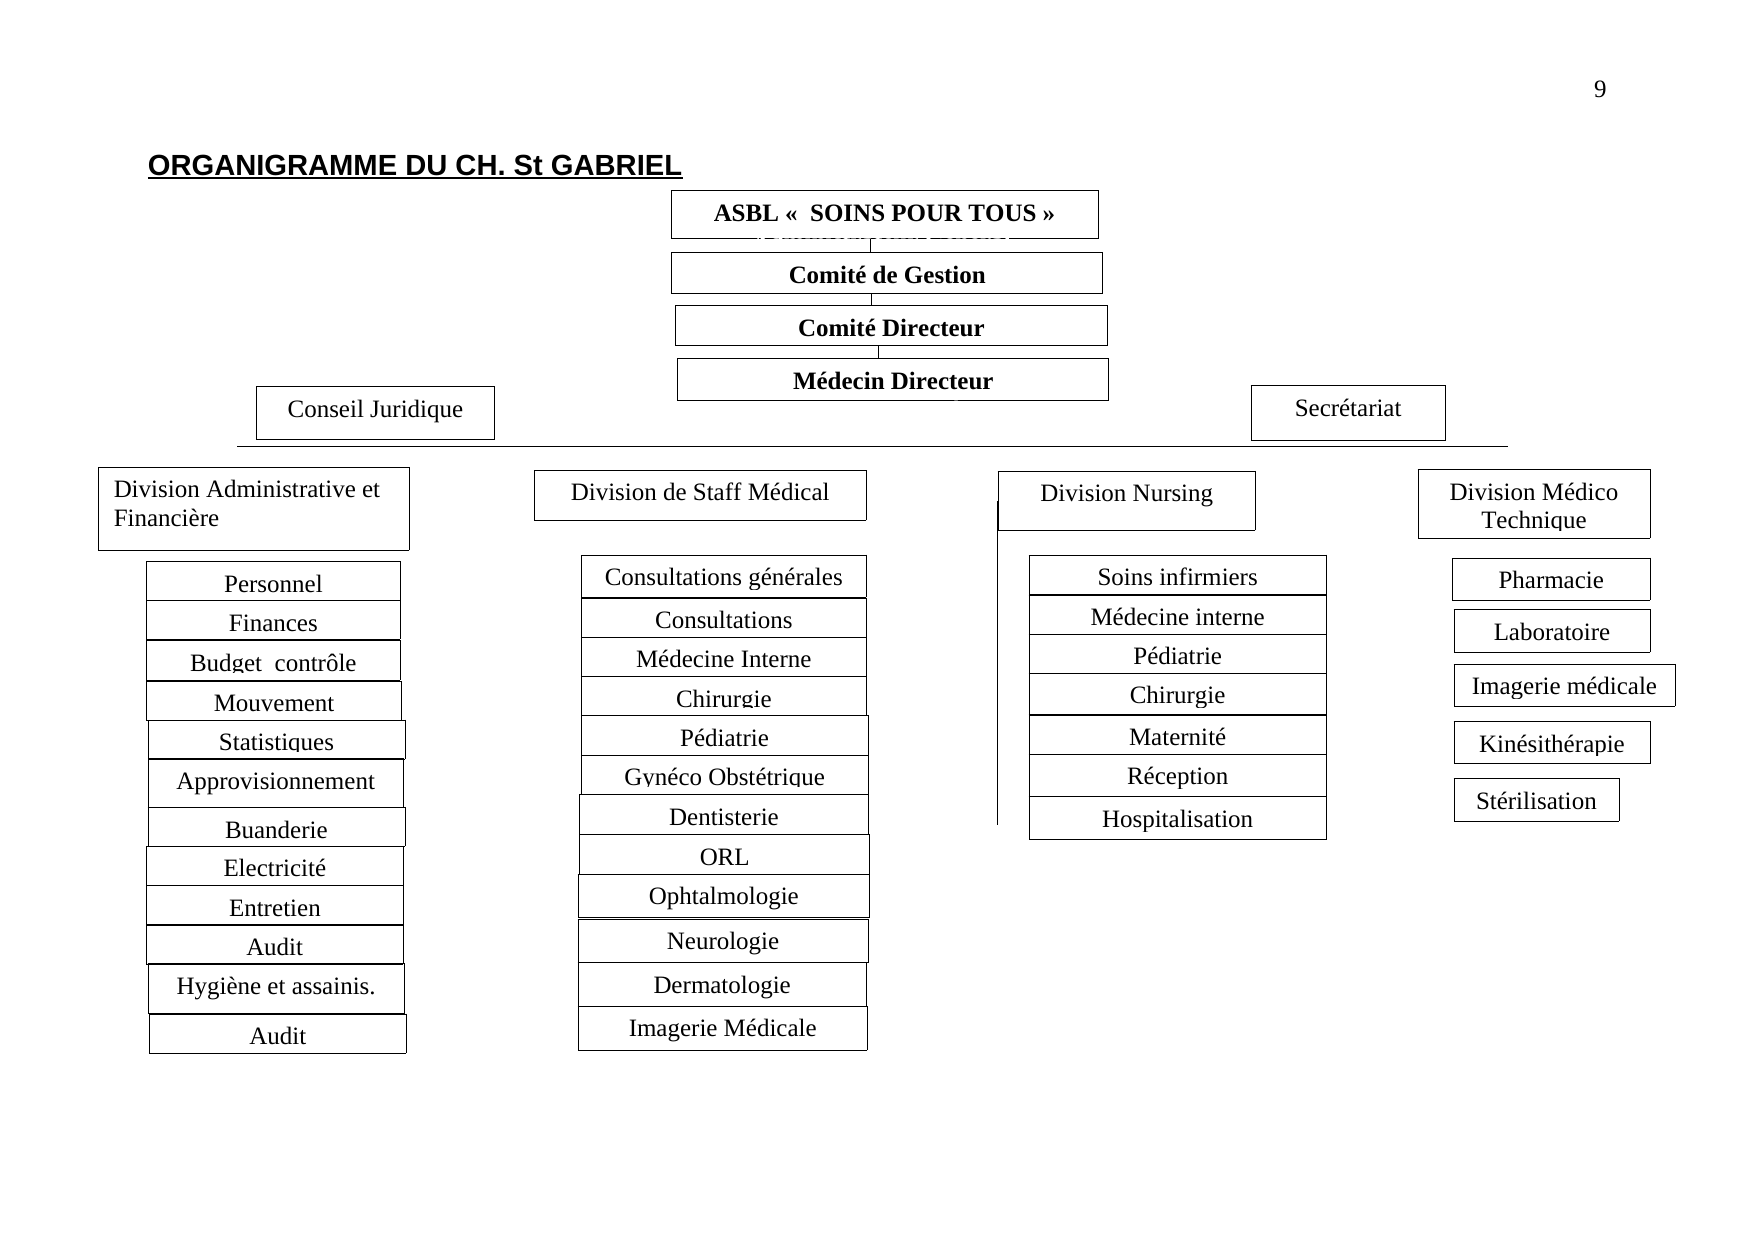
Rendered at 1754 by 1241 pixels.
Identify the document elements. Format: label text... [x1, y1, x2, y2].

text ORGANIGRAMME DU CH. St GABRIEL [148, 148, 1606, 181]
